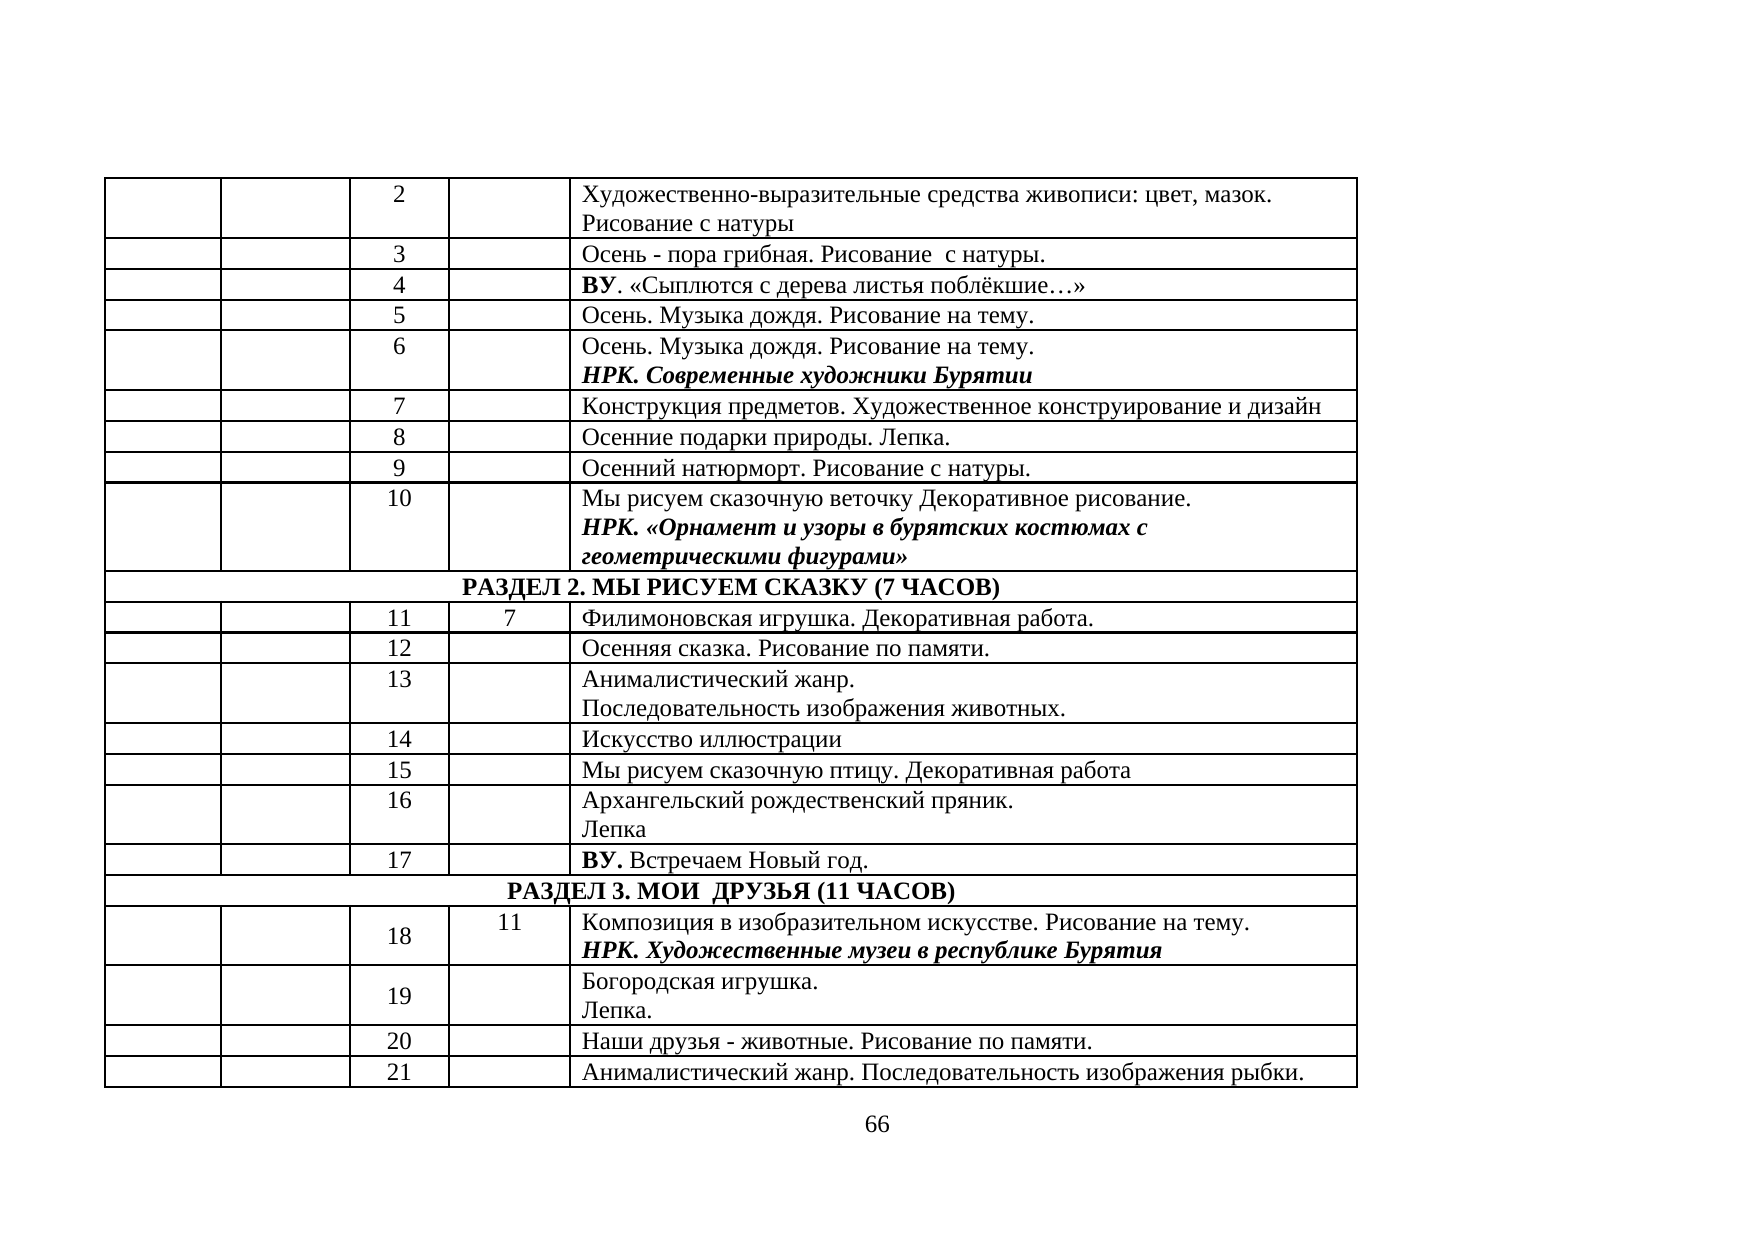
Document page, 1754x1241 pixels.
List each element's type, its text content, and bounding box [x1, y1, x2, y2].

table_cell [450, 1026, 569, 1055]
table_cell [106, 179, 220, 237]
table_cell [106, 966, 220, 1024]
table_cell 8 [351, 422, 448, 451]
table_cell [106, 603, 220, 631]
table_cell [106, 1057, 220, 1086]
table_cell [222, 845, 349, 874]
table_cell [106, 391, 220, 420]
table_cell [222, 603, 349, 631]
table_cell [222, 301, 349, 329]
table_cell Художественно-выразительные средства живописи: цвет, мазок. Рисование с натуры [571, 179, 1356, 237]
table_cell 4 [351, 270, 448, 298]
table_cell 12 [351, 634, 448, 662]
table_cell Осень - пора грибная. Рисование с натуры. [571, 239, 1356, 268]
table_cell 16 [351, 786, 448, 843]
table_cell [106, 422, 220, 451]
table_cell [450, 301, 569, 329]
table_cell [222, 755, 349, 783]
table_cell [450, 391, 569, 420]
table_cell 13 [351, 664, 448, 722]
table_cell [222, 1026, 349, 1055]
table_cell [450, 1057, 569, 1086]
table_cell 21 [351, 1057, 448, 1086]
table_cell Осенние подарки природы. Лепка. [571, 422, 1356, 451]
table_cell [222, 966, 349, 1024]
table_cell [106, 724, 220, 753]
table_cell [450, 634, 569, 662]
table_cell Анималистический жанр. Последовательность изображения животных. [571, 664, 1356, 722]
table_cell Мы рисуем сказочную веточку Декоративное рисование. НРК. «Орнамент и узоры в бурятских костюмах с геометрическими фигурами» [571, 484, 1356, 570]
table_cell Композиция в изобразительном искусстве. Рисование на тему. НРК. Художественные музеи в республике Бурятия [571, 907, 1356, 964]
table_cell [450, 724, 569, 753]
table_cell 19 [351, 966, 448, 1024]
table_cell Осень. Музыка дождя. Рисование на тему. [571, 301, 1356, 329]
table_cell [106, 453, 220, 481]
table_cell [450, 179, 569, 237]
table_cell [450, 484, 569, 570]
table_cell [450, 755, 569, 783]
table_cell 11 [351, 603, 448, 631]
table_cell Осенняя сказка. Рисование по памяти. [571, 634, 1356, 662]
table_cell [106, 484, 220, 570]
table_cell [106, 634, 220, 662]
table_cell ВУ. Встречаем Новый год. [571, 845, 1356, 874]
table_cell 7 [351, 391, 448, 420]
table_cell [450, 845, 569, 874]
table_cell [106, 301, 220, 329]
table_cell 14 [351, 724, 448, 753]
table_cell Конструкция предметов. Художественное конструирование и дизайн [571, 391, 1356, 420]
table_cell 9 [351, 453, 448, 481]
table_cell Богородская игрушка. Лепка. [571, 966, 1356, 1024]
table_cell [106, 845, 220, 874]
table_cell Осенний натюрморт. Рисование c натуры. [571, 453, 1356, 481]
table_cell РАЗДЕЛ 3. МОИ ДРУЗЬЯ (11 ЧАСОВ) [106, 876, 1356, 905]
table_cell [222, 724, 349, 753]
table_cell 17 [351, 845, 448, 874]
table_cell [450, 239, 569, 268]
table_cell [106, 907, 220, 964]
table_cell 10 [351, 484, 448, 570]
table_cell [106, 664, 220, 722]
table_cell Наши друзья - животные. Рисование по памяти. [571, 1026, 1356, 1055]
table_cell Мы рисуем сказочную птицу. Декоративная работа [571, 755, 1356, 783]
table_cell [222, 484, 349, 570]
table_cell [450, 331, 569, 389]
table_cell [222, 239, 349, 268]
table_cell [106, 1026, 220, 1055]
table_cell [222, 453, 349, 481]
table_cell 6 [351, 331, 448, 389]
table_cell 15 [351, 755, 448, 783]
table_cell [450, 422, 569, 451]
table_cell [222, 391, 349, 420]
table_cell 3 [351, 239, 448, 268]
table_cell Осень. Музыка дождя. Рисование на тему. НРК. Современные художники Бурятии [571, 331, 1356, 389]
table_cell [222, 331, 349, 389]
table_cell [222, 422, 349, 451]
table_cell [450, 664, 569, 722]
table_cell [106, 270, 220, 298]
table_cell [222, 1057, 349, 1086]
table_cell [106, 755, 220, 783]
table_cell Искусство иллюстрации [571, 724, 1356, 753]
table_cell [222, 664, 349, 722]
table_cell 20 [351, 1026, 448, 1055]
table_cell [222, 270, 349, 298]
table_cell [222, 179, 349, 237]
table_cell [450, 453, 569, 481]
table_cell [222, 907, 349, 964]
table_cell [106, 331, 220, 389]
table_cell РАЗДЕЛ 2. МЫ РИСУЕМ СКАЗКУ (7 ЧАСОВ) [106, 572, 1356, 601]
table_cell [222, 634, 349, 662]
table_cell 7 [450, 603, 569, 631]
table_cell [106, 239, 220, 268]
table_cell 5 [351, 301, 448, 329]
table_cell 11 [450, 907, 569, 964]
table_cell Филимоновская игрушка. Декоративная работа. [571, 603, 1356, 631]
table_cell Анималистический жанр. Последовательность изображения рыбки. [571, 1057, 1356, 1086]
table_cell [450, 966, 569, 1024]
table_cell [450, 270, 569, 298]
table_cell 2 [351, 179, 448, 237]
table_cell ВУ. «Сыплются с дерева листья поблёкшие…» [571, 270, 1356, 298]
table_cell [222, 786, 349, 843]
table_cell Архангельский рождественский пряник. Лепка [571, 786, 1356, 843]
table_cell [106, 786, 220, 843]
table_cell [450, 786, 569, 843]
table_cell 18 [351, 907, 448, 964]
